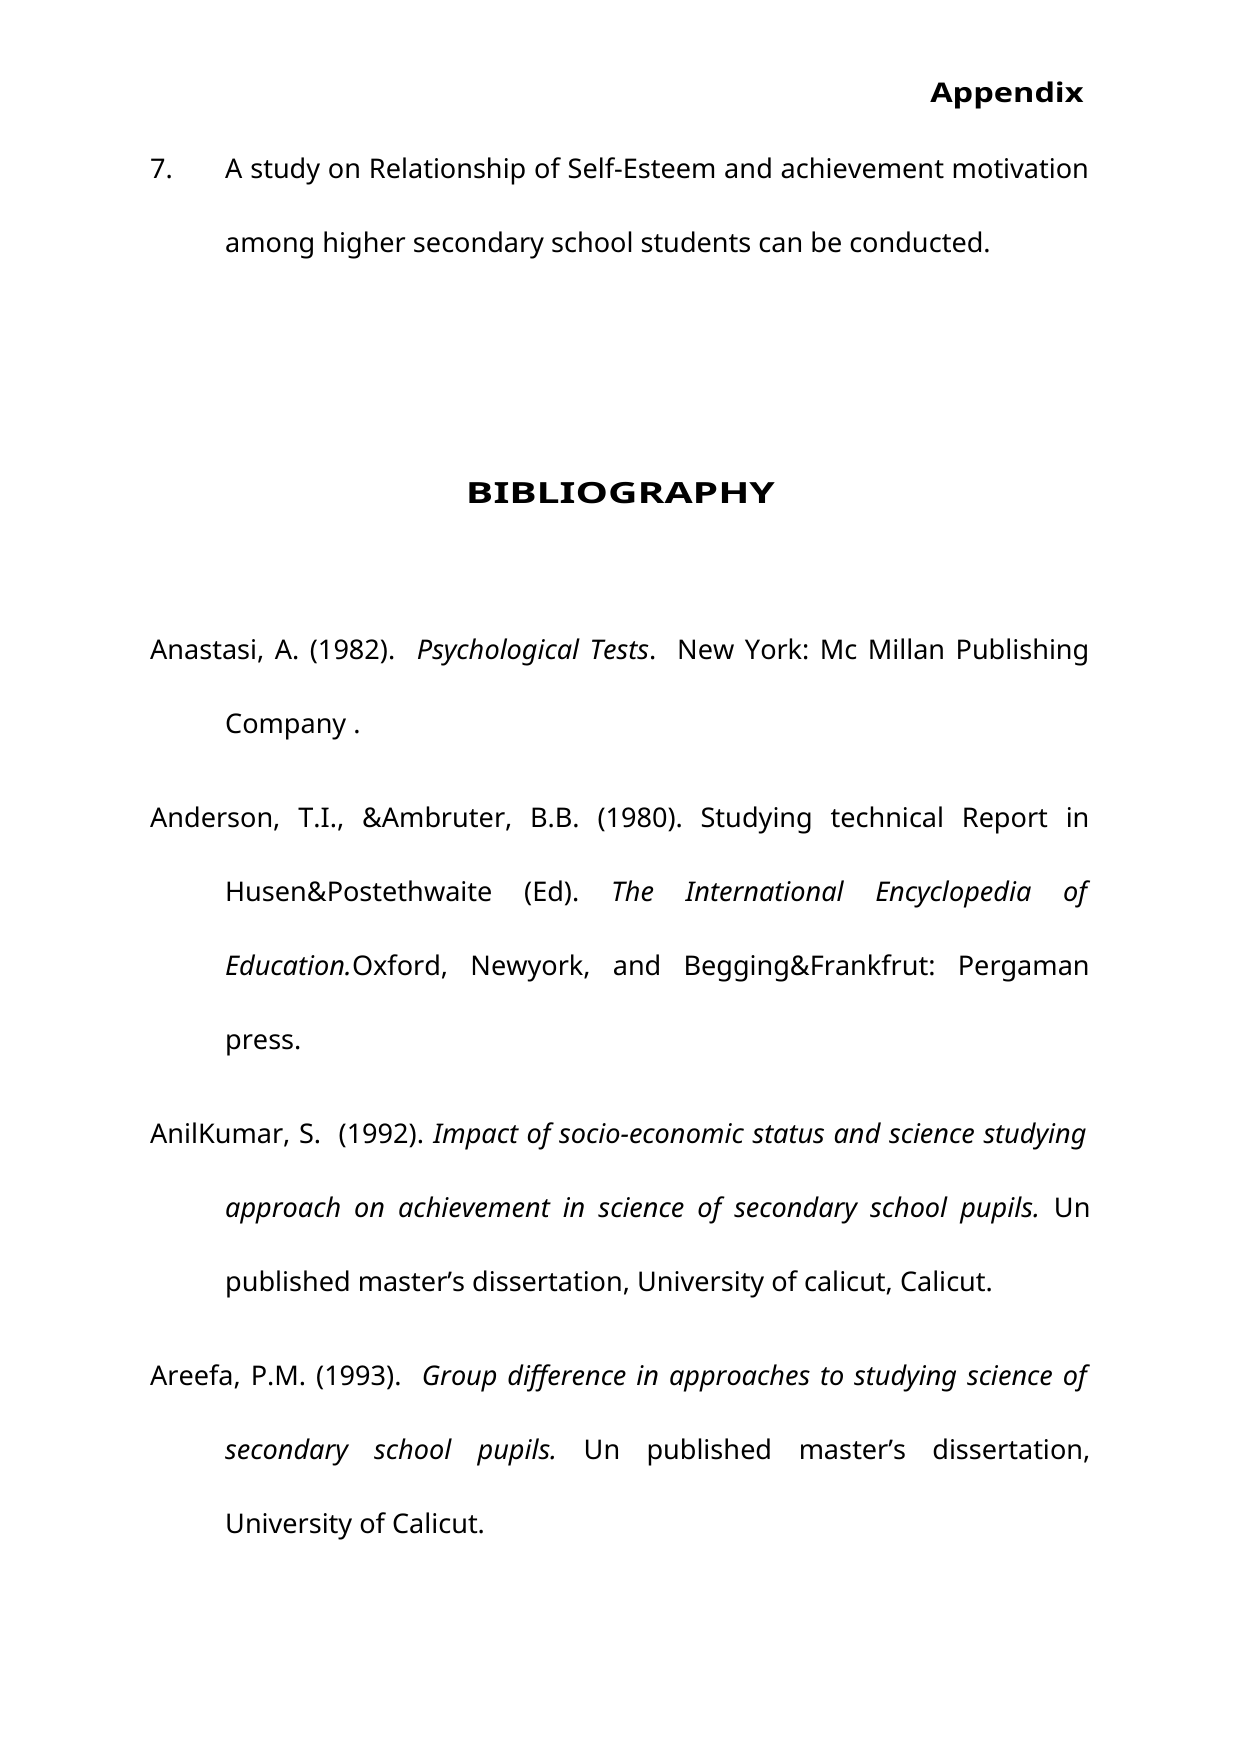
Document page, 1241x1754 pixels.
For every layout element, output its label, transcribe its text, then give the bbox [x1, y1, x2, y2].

text 7. A study on Relationship of Self-Esteem and achievement motivation among higher secondary school students can be conducted. [150, 150, 1090, 261]
text AnilKumar, S. (1992). Impact of socio-economic status and science studying approach on achievement in science of secondary school pupils. Un published master’s dissertation, University of calicut, Calicut. [150, 1115, 1090, 1299]
text Anderson, T.I., &Ambruter, B.B. (1980). Studying technical Report in Husen&Postethwaite (Ed). The International Encyclopedia of Education.Oxford, Newyork, and Begging&Frankfrut: Pergaman press. [150, 799, 1090, 1057]
text Areefa, P.M. (1993). Group difference in approaches to studying science of secondary school pupils. Un published master’s dissertation, University of Calicut. [150, 1357, 1090, 1541]
title BIBLIOGRAPHY [150, 473, 1090, 512]
text Anastasi, A. (1982). Psychological Tests. New York: Mc Millan Publishing Company . [150, 631, 1090, 741]
